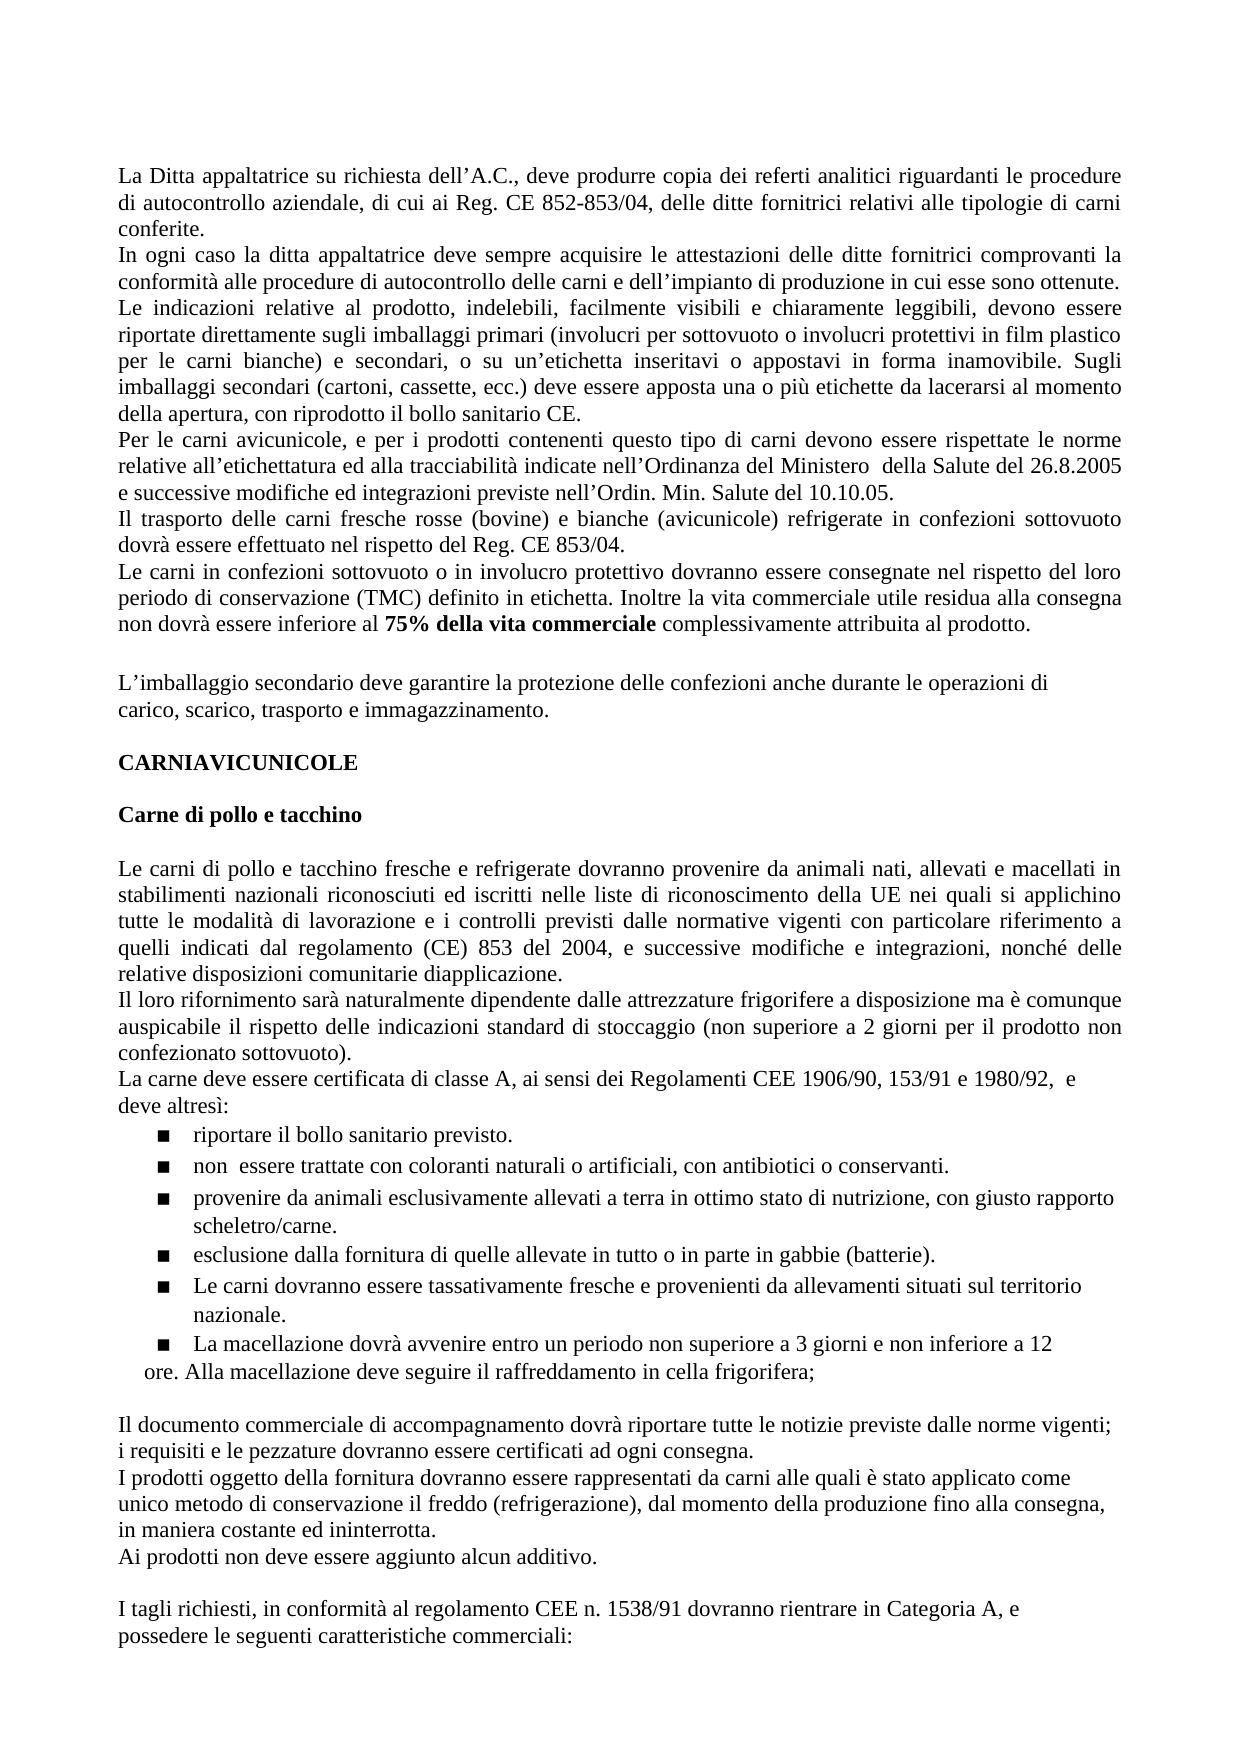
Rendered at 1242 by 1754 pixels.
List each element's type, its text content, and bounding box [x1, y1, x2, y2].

text I tagli richiesti, in conformità al regolamento CEE n. 1538/91 dovranno rientrare in Categoria A, e possedere le seguenti caratteristiche commerciali: [118, 1596, 1106, 1648]
list La macellazione dovrà avvenire entro un periodo non superiore a 3 giorni e non inferiore a 12 ore. Alla macellazione deve seguire il raffreddamento in cella frigorifera; [144, 1327, 1084, 1385]
list provenire da animali esclusivamente allevati a terra in ottimo stato di nutrizione, con giusto rapporto scheletro/carne. [156, 1181, 1124, 1238]
list riportare il bollo sanitario previsto. [156, 1118, 1135, 1149]
list esclusione dalla fornitura di quelle allevate in tutto o in parte in gabbie (batterie). [156, 1238, 1135, 1269]
text Per le carni avicunicole, e per i prodotti contenenti questo tipo di carni devono essere rispettate le norme relative all’etichettatura ed alla tracciabilità indicate nell’Ordinanza del Ministero della Salute del 26.8.2005 e successive modifiche ed integrazioni previste nell’Ordin. Min. Salute del 10.10.05. [118, 426, 1124, 505]
text Ai prodotti non deve essere aggiunto alcun additivo. [118, 1543, 1135, 1569]
text In ogni caso la ditta appaltatrice deve sempre acquisire le attestazioni delle ditte fornitrici comprovanti la conformità alle procedure di autocontrollo delle carni e dell’impianto di produzione in cui esse sono ottenute. [118, 242, 1124, 294]
text Il loro rifornimento sarà naturalmente dipendente dalle attrezzature frigorifere a disposizione ma è comunque auspicabile il rispetto delle indicazioni standard di stoccaggio (non superiore a 2 giorni per il prodotto non confezionato sottovuoto). [118, 986, 1123, 1065]
text Carne di pollo e tacchino [118, 801, 1135, 828]
text La Ditta appaltatrice su richiesta dell’A.C., deve produrre copia dei referti analitici riguardanti le procedure di autocontrollo aziendale, di cui ai Reg. CE 852-853/04, delle ditte fornitrici relativi alle tipologie di carni conferite. [118, 162, 1123, 242]
text Il documento commerciale di accompagnamento dovrà riportare tutte le notizie previste dalle norme vigenti; i requisiti e le pezzature dovranno essere certificati ad ogni consegna. [118, 1411, 1123, 1464]
text La carne deve essere certificata di classe A, ai sensi dei Regolamenti CEE 1906/90, 153/91 e 1980/92, e deve altresì: [118, 1065, 1116, 1118]
text Il trasporto delle carni fresche rosse (bovine) e bianche (avicunicole) refrigerate in confezioni sottovuoto dovrà essere effettuato nel rispetto del Reg. CE 853/04. [118, 505, 1123, 558]
text I prodotti oggetto della fornitura dovranno essere rappresentati da carni alle quali è stato applicato come unico metodo di conservazione il freddo (refrigerazione), dal momento della produzione fino alla consegna, in maniera costante ed ininterrotta. [118, 1464, 1116, 1543]
list non essere trattate con coloranti naturali o artificiali, con antibiotici o conservanti. [156, 1149, 1135, 1181]
text Le carni in confezioni sottovuoto o in involucro protettivo dovranno essere consegnate nel rispetto del loro periodo di conservazione (TMC) definito in etichetta. Inoltre la vita commerciale utile residua alla consegna non dovrà essere inferiore al 75% della vita commerciale complessivamente attribuita al prodotto. [118, 558, 1124, 637]
text Le carni di pollo e tacchino fresche e refrigerate dovranno provenire da animali nati, allevati e macellati in stabilimenti nazionali riconosciuti ed iscritti nelle liste di riconoscimento della UE nei quali si applichino tutte le modalità di lavorazione e i controlli previsti dalle normative vigenti con particolare riferimento a quelli indicati dal regolamento (CE) 853 del 2004, e successive modifiche e integrazioni, nonché delle relative disposizioni comunitarie diapplicazione. [118, 854, 1124, 986]
text CARNIAVICUNICOLE [118, 748, 1135, 775]
text Le indicazioni relative al prodotto, indelebili, facilmente visibili e chiaramente leggibili, devono essere riportate direttamente sugli imballaggi primari (involucri per sottovuoto o involucri protettivi in film plastico per le carni bianche) e secondari, o su un’etichetta inseritavi o appostavi in forma inamovibile. Sugli imballaggi secondari (cartoni, cassette, ecc.) deve essere apposta una o più etichette da lacerarsi al momento della apertura, con riprodotto il bollo sanitario CE. [118, 294, 1123, 426]
list Le carni dovranno essere tassativamente fresche e provenienti da allevamenti situati sul territorio nazionale. [156, 1269, 1123, 1327]
text L’imballaggio secondario deve garantire la protezione delle confezioni anche durante le operazioni di carico, scarico, trasporto e immagazzinamento. [118, 669, 1116, 722]
